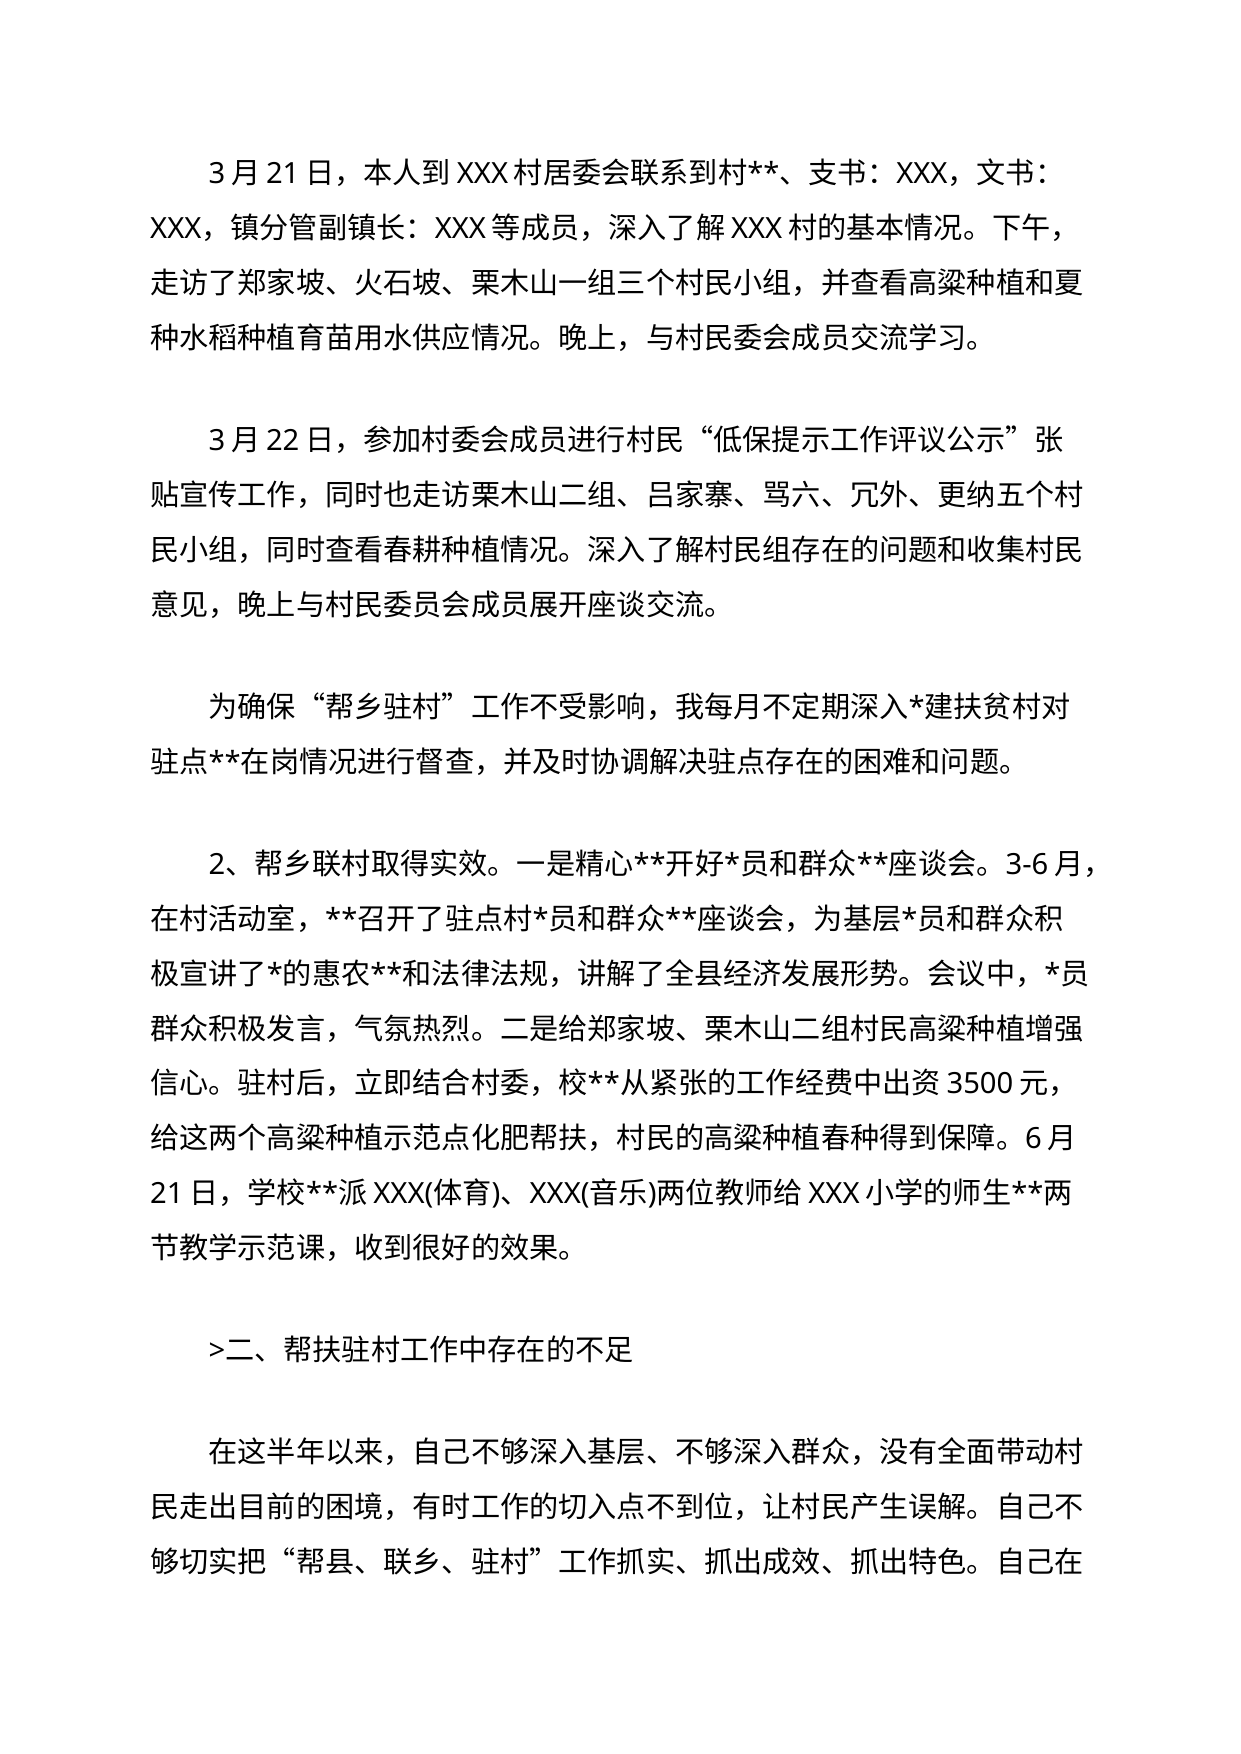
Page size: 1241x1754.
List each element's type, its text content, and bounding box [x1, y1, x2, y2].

text 2、帮乡联村取得实效。一是精心**开好*员和群众**座谈会。3-6月，在村活动室，**召开了驻点村*员和群众**座谈会，为基层*员和群众积极宣讲了*的惠农**和法律法规，讲解了全县经济发展形势。会议中，*员群众积极发言，气氛热烈。二是给郑家坡、栗木山二组村民高粱种植增强信心。驻村后，立即结合村委，校**从紧张的工作经费中出资3500元，给这两个高粱种植示范点化肥帮扶，村民的高粱种植春种得到保障。6月21日，学校**派XXX(体育)、XXX(音乐)两位教师给XXX小学的师生**两节教学示范课，收到很好的效果。 [150, 840, 1090, 1267]
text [150, 1429, 1090, 1581]
text >二、帮扶驻村工作中存在的不足 [150, 1327, 1090, 1369]
text 3月21日，本人到XXX村居委会联系到村**、支书：XXX，文书：XXX，镇分管副镇长：XXX等成员，深入了解XXX村的基本情况。下午，走访了郑家坡、火石坡、栗木山一组三个村民小组，并查看高粱种植和夏种水稻种植育苗用水供应情况。晚上，与村民委会成员交流学习。 [150, 150, 1090, 357]
text 3月22日，参加村委会成员进行村民“低保提示工作评议公示”张贴宣传工作，同时也走访栗木山二组、吕家寨、骂六、冗外、更纳五个村民小组，同时查看春耕种植情况。深入了解村民组存在的问题和收集村民意见，晚上与村民委员会成员展开座谈交流。 [150, 417, 1090, 624]
text 为确保“帮乡驻村”工作不受影响，我每月不定期深入*建扶贫村对驻点**在岗情况进行督查，并及时协调解决驻点存在的困难和问题。 [150, 683, 1090, 781]
